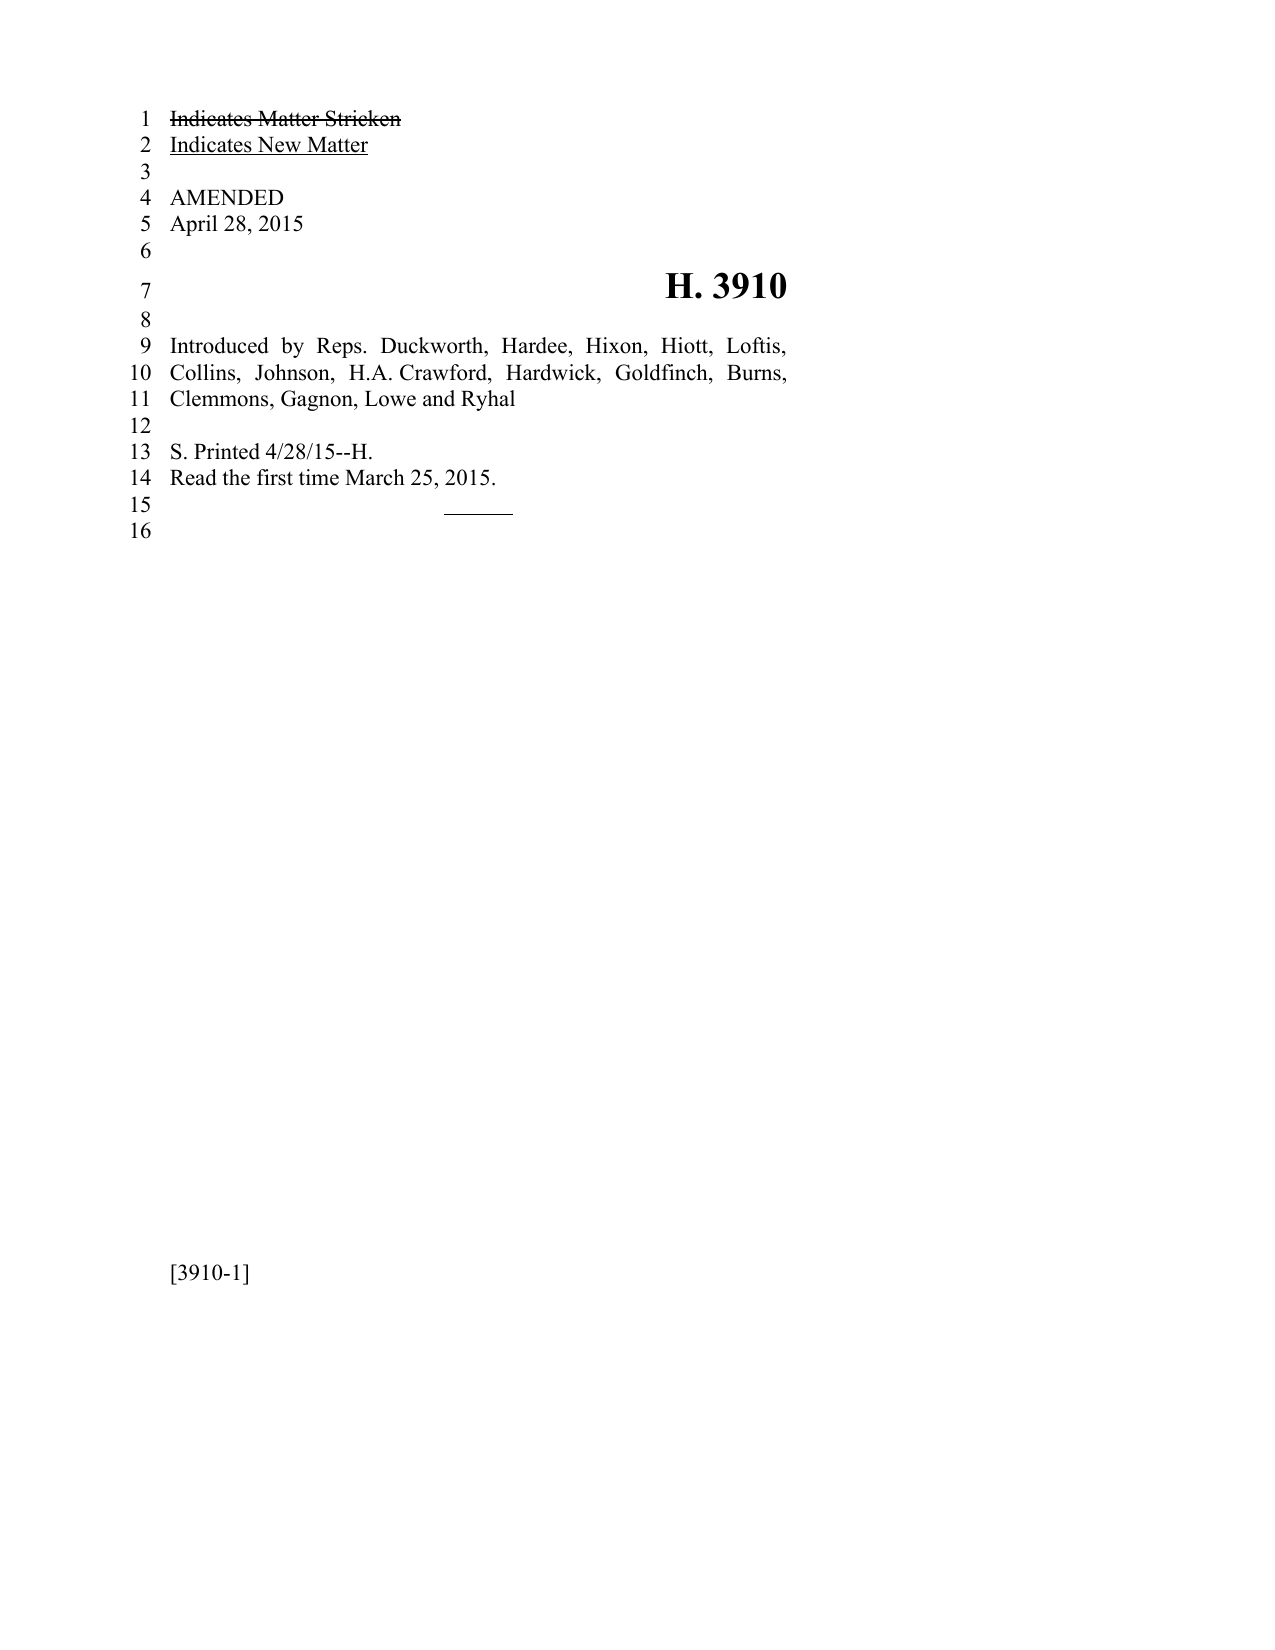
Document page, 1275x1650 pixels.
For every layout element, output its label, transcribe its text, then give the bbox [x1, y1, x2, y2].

text Indicates New Matter [169, 131, 787, 158]
text Introduced by Reps. Duckworth, Hardee, Hixon, Hiott, Loftis, Collins, Johnson, H.A. Crawford, Hardwick, Goldfinch, Burns, Clemmons, Gagnon, Lowe and Ryhal [169, 333, 787, 412]
text April 28, 2015 [169, 210, 787, 237]
text AMENDED [169, 184, 787, 210]
text S. Printed 4/28/15--H. [169, 438, 787, 464]
text Read the first time March 25, 2015. [169, 464, 787, 491]
text Indicates Matter Stricken [169, 105, 787, 131]
text H. 3910 [169, 263, 787, 306]
